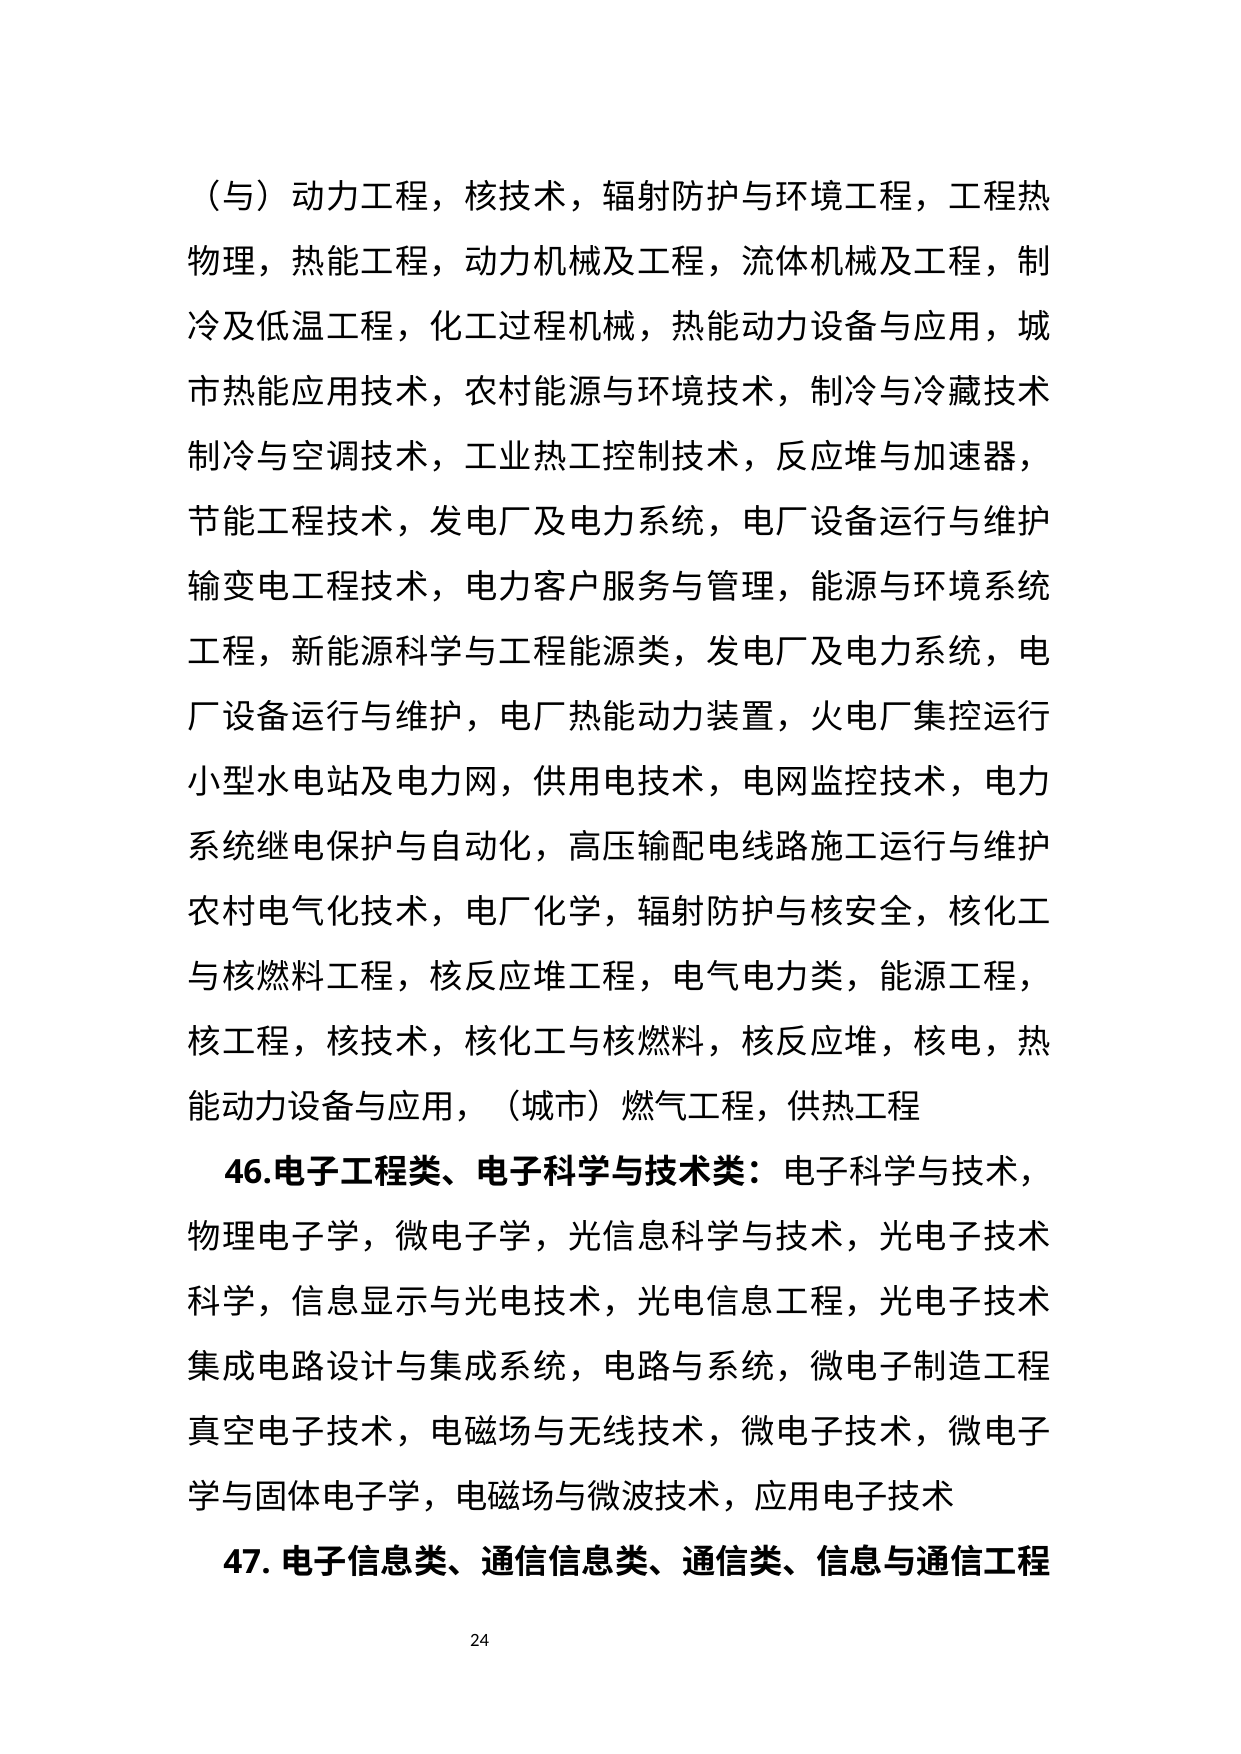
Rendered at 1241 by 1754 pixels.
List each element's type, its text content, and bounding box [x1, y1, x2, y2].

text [187, 162, 1053, 1137]
text 46.电子工程类、电子科学与技术类：电子科学与技术，物理电子学，微电子学，光信息科学与技术，光电子技术科学，信息显示与光电技术，光电信息工程，光电子技术，集成电路设计与集成系统，电路与系统，微电子制造工程，真空电子技术，电磁场与无线技术，微电子技术，微电子学与固体电子学，电磁场与微波技术，应用电子技术 [187, 1137, 1053, 1527]
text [187, 1527, 1053, 1592]
